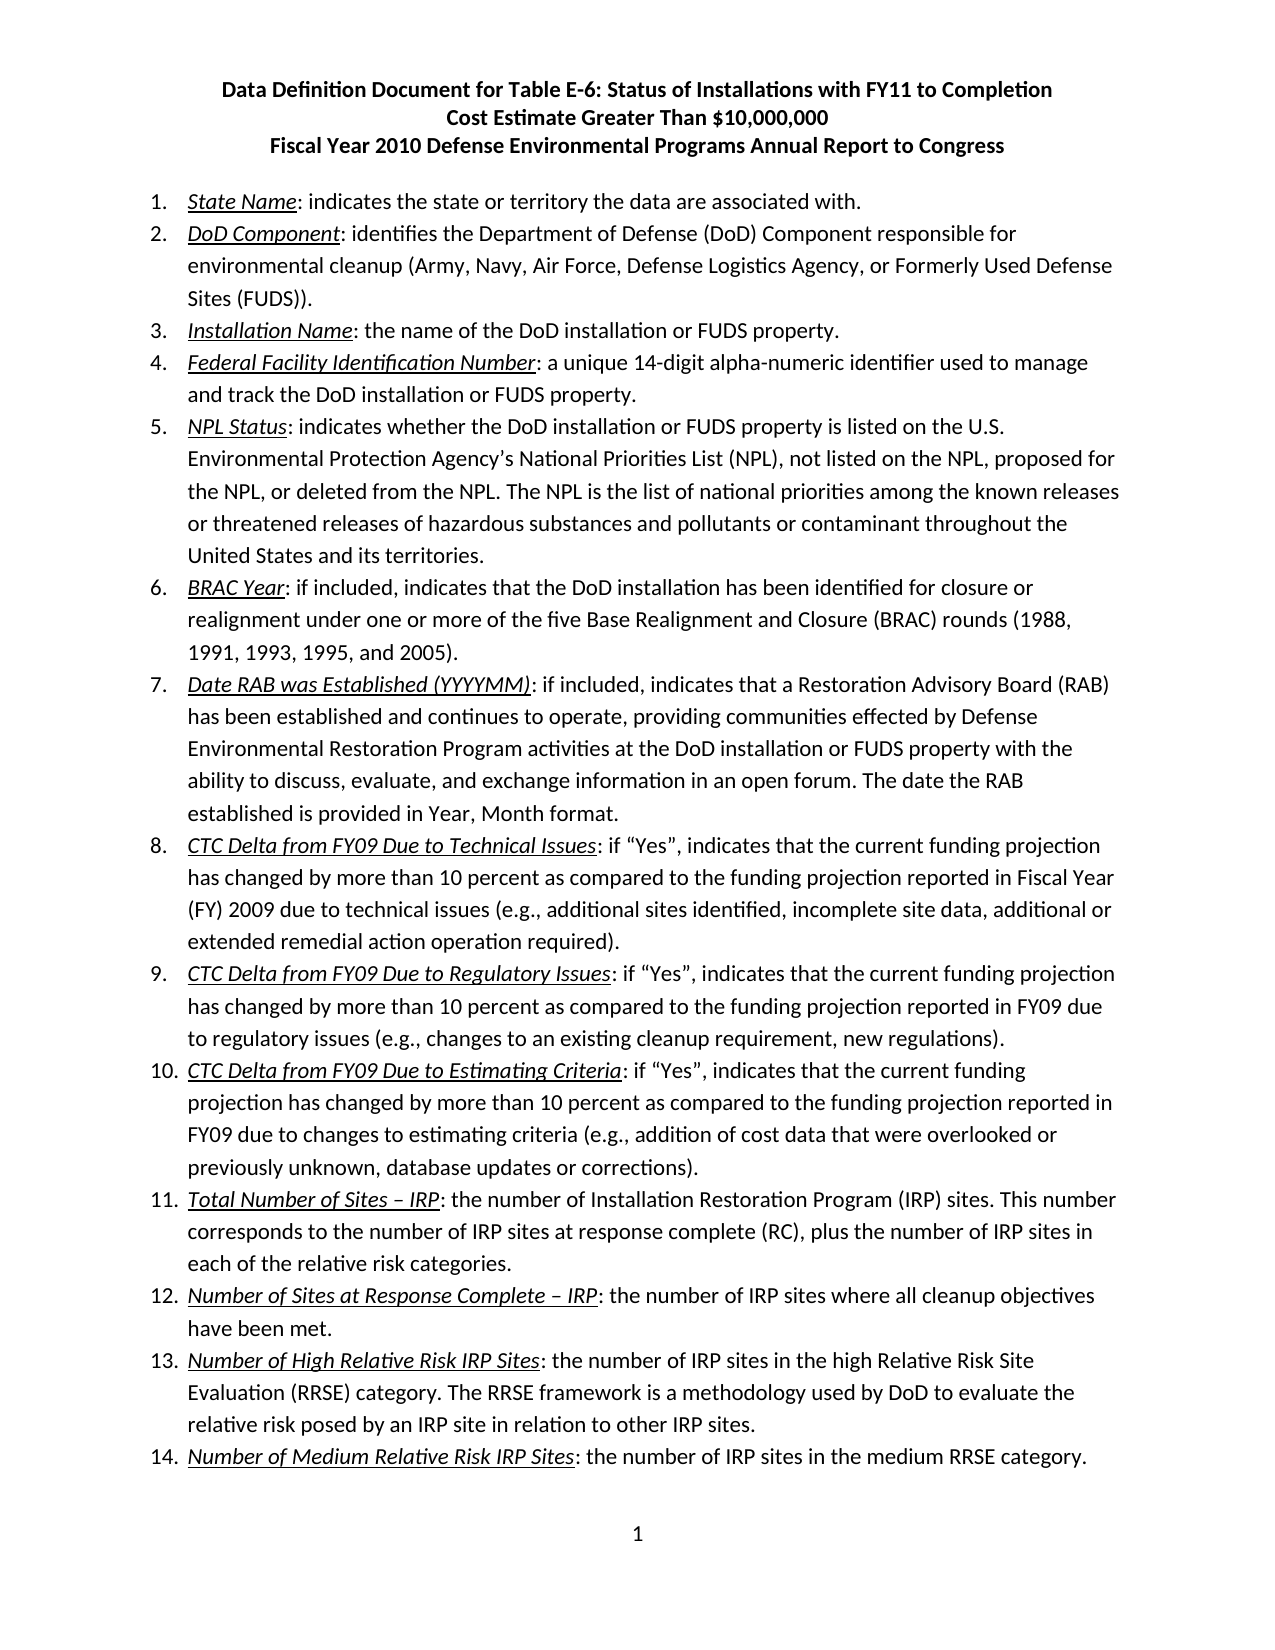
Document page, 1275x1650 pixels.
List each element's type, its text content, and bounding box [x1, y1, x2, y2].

list State Name: indicates the state or territory the data are associated with. [150, 187, 1125, 215]
list DoD Component: identifies the Department of Defense (DoD) Component responsible for environmental cleanup (Army, Navy, Air Force, Defense Logistics Agency, or Formerly Used Defense Sites (FUDS)). [150, 219, 1125, 312]
list Installation Name: the name of the DoD installation or FUDS property. [150, 316, 1125, 344]
list Number of Sites at Response Complete – IRP: the number of IRP sites where all cleanup objectives have been met. [150, 1281, 1125, 1342]
list NPL Status: indicates whether the DoD installation or FUDS property is listed on the U.S. Environmental Protection Agency’s National Priorities List (NPL), not listed on the NPL, proposed for the NPL, or deleted from the NPL. The NPL is the list of national priorities among the known releases or threatened releases of hazardous substances and pollutants or contaminant throughout the United States and its territories. [150, 412, 1125, 569]
list Total Number of Sites – IRP: the number of Installation Restoration Program (IRP) sites. This number corresponds to the number of IRP sites at response complete (RC), plus the number of IRP sites in each of the relative risk categories. [150, 1185, 1125, 1277]
list CTC Delta from FY09 Due to Regulatory Issues: if “Yes”, indicates that the current funding projection has changed by more than 10 percent as compared to the funding projection reported in FY09 due to regulatory issues (e.g., changes to an existing cleanup requirement, new regulations). [150, 959, 1125, 1052]
list CTC Delta from FY09 Due to Technical Issues: if “Yes”, indicates that the current funding projection has changed by more than 10 percent as compared to the funding projection reported in Fiscal Year (FY) 2009 due to technical issues (e.g., additional sites identified, incomplete site data, additional or extended remedial action operation required). [150, 831, 1125, 955]
list Number of Medium Relative Risk IRP Sites: the number of IRP sites in the medium RRSE category. [150, 1442, 1125, 1470]
list Date RAB was Established (YYYYMM): if included, indicates that a Restoration Advisory Board (RAB) has been established and continues to operate, providing communities effected by Defense Environmental Restoration Program activities at the DoD installation or FUDS property with the ability to discuss, evaluate, and exchange information in an open forum. The date the RAB established is provided in Year, Month format. [150, 670, 1125, 827]
list BRAC Year: if included, indicates that the DoD installation has been identified for closure or realignment under one or more of the five Base Realignment and Closure (BRAC) rounds (1988, 1991, 1993, 1995, and 2005). [150, 573, 1125, 666]
list Federal Facility Identification Number: a unique 14-digit alpha-numeric identifier used to manage and track the DoD installation or FUDS property. [150, 348, 1125, 408]
list Number of High Relative Risk IRP Sites: the number of IRP sites in the high Relative Risk Site Evaluation (RRSE) category. The RRSE framework is a methodology used by DoD to evaluate the relative risk posed by an IRP site in relation to other IRP sites. [150, 1346, 1125, 1438]
list CTC Delta from FY09 Due to Estimating Criteria: if “Yes”, indicates that the current funding projection has changed by more than 10 percent as compared to the funding projection reported in FY09 due to changes to estimating criteria (e.g., addition of cost data that were overlooked or previously unknown, database updates or corrections). [150, 1056, 1125, 1181]
